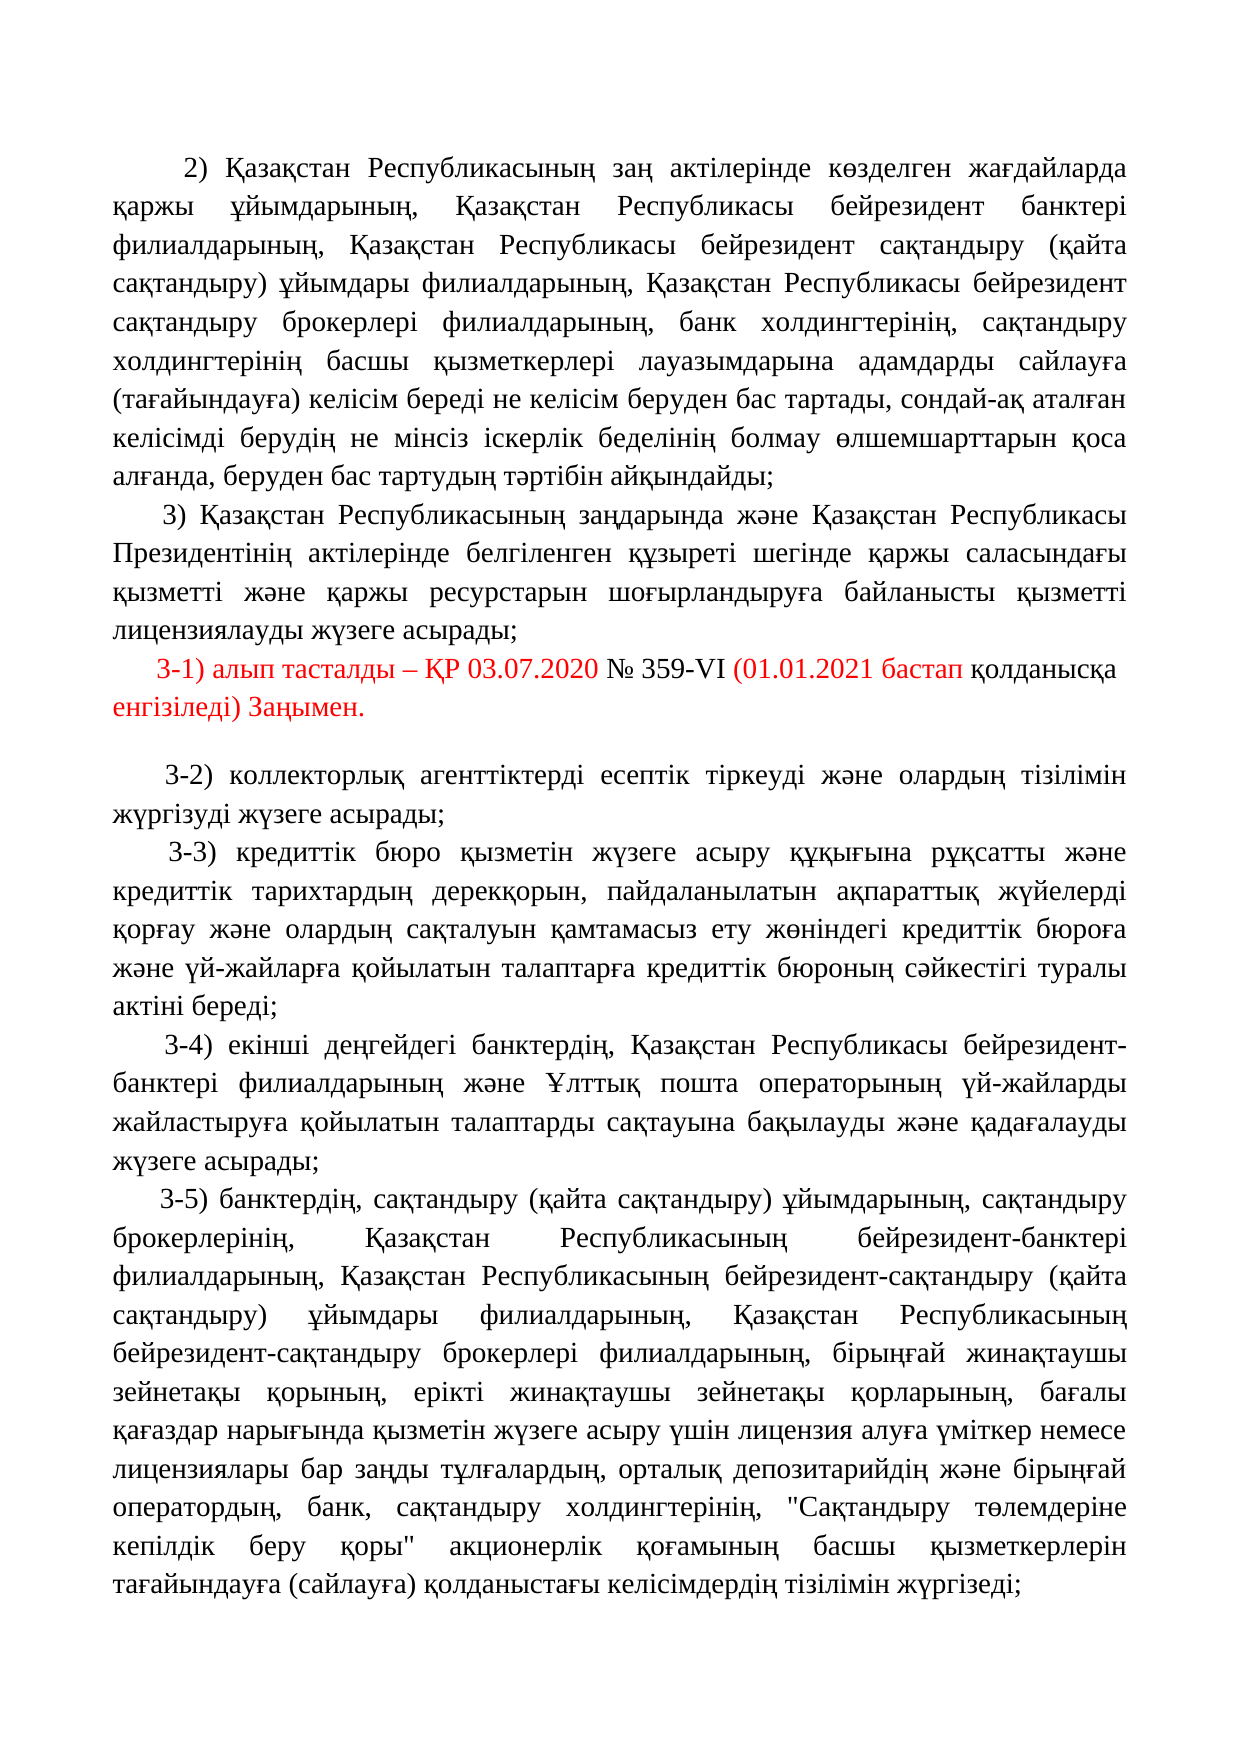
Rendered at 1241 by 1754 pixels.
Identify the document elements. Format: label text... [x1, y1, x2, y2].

text 3-4) екінші деңгейдегі банктердің, Қазақстан Республикасы бейрезидент-банктері филиалдарының және Ұлттық пошта операторының үй-жайларды жайластыруға қойылатын талаптарды сақтауына бақылауды және қадағалауды жүзеге асырады; [112, 1027, 1128, 1176]
text 2) Қазақстан Республикасының заң актiлерiнде көзделген жағдайларда қаржы ұйымдарының, Қазақстан Республикасы бейрезидент банктері филиалдарының, Қазақстан Республикасы бейрезидент сақтандыру (қайта сақтандыру) ұйымдары филиалдарының, Қазақстан Республикасы бейрезидент сақтандыру брокерлері филиалдарының, банк холдингтерінің, сақтандыру холдингтерінің басшы қызметкерлерi лауазымдарына адамдарды сайлауға (тағайындауға) келiсiм бередi не келiсiм беруден бас тартады, сондай-ақ аталған келiсiмдi берудiң не мінсіз іскерлік беделінің болмау өлшемшарттарын қоса алғанда, беруден бас тартудың тәртiбiн айқындайды; [112, 150, 1128, 492]
text 3-2) коллекторлық агенттіктерді есептік тіркеуді және олардың тізілімін жүргізуді жүзеге асырады; [112, 757, 1128, 829]
text 3-3) кредиттік бюро қызметін жүзеге асыру құқығына рұқсатты және кредиттік тарихтардың дерекқорын, пайдаланылатын ақпараттық жүйелерді қорғау және олардың сақталуын қамтамасыз ету жөніндегі кредиттік бюроға және үй-жайларға қойылатын талаптарға кредиттік бюроның сәйкестігі туралы актіні береді; [112, 834, 1128, 1022]
text 3) Қазақстан Республикасының заңдарында және Қазақстан Республикасы Президентінің актілерінде белгіленген құзыреті шегінде қаржы саласындағы қызметті және қаржы ресурстарын шоғырландыруға байланысты қызметті лицензиялауды жүзеге асырады; [112, 497, 1128, 646]
text 3-5) банктердің, сақтандыру (қайта сақтандыру) ұйымдарының, сақтандыру брокерлерінің, Қазақстан Республикасының бейрезидент-банктері филиалдарының, Қазақстан Республикасының бейрезидент-сақтандыру (қайта сақтандыру) ұйымдары филиалдарының, Қазақстан Республикасының бейрезидент-сақтандыру брокерлері филиалдарының, бірыңғай жинақтаушы зейнетақы қорының, ерікті жинақтаушы зейнетақы қорларының, бағалы қағаздар нарығында қызметін жүзеге асыру үшін лицензия алуға үміткер немесе лицензиялары бар заңды тұлғалардың, орталық депозитарийдің және бірыңғай оператордың, банк, сақтандыру холдингтерінің, "Сақтандыру төлемдеріне кепілдік беру қоры" акционерлік қоғамының басшы қызметкерлерін тағайындауға (сайлауға) қолданыстағы келісімдердің тізілімін жүргізеді; [112, 1181, 1128, 1600]
text 3-1) алып тасталды – ҚР 03.07.2020 № 359-VI (01.01.2021 бастап қолданысқа енгізіледі) Заңымен. [112, 651, 1128, 753]
